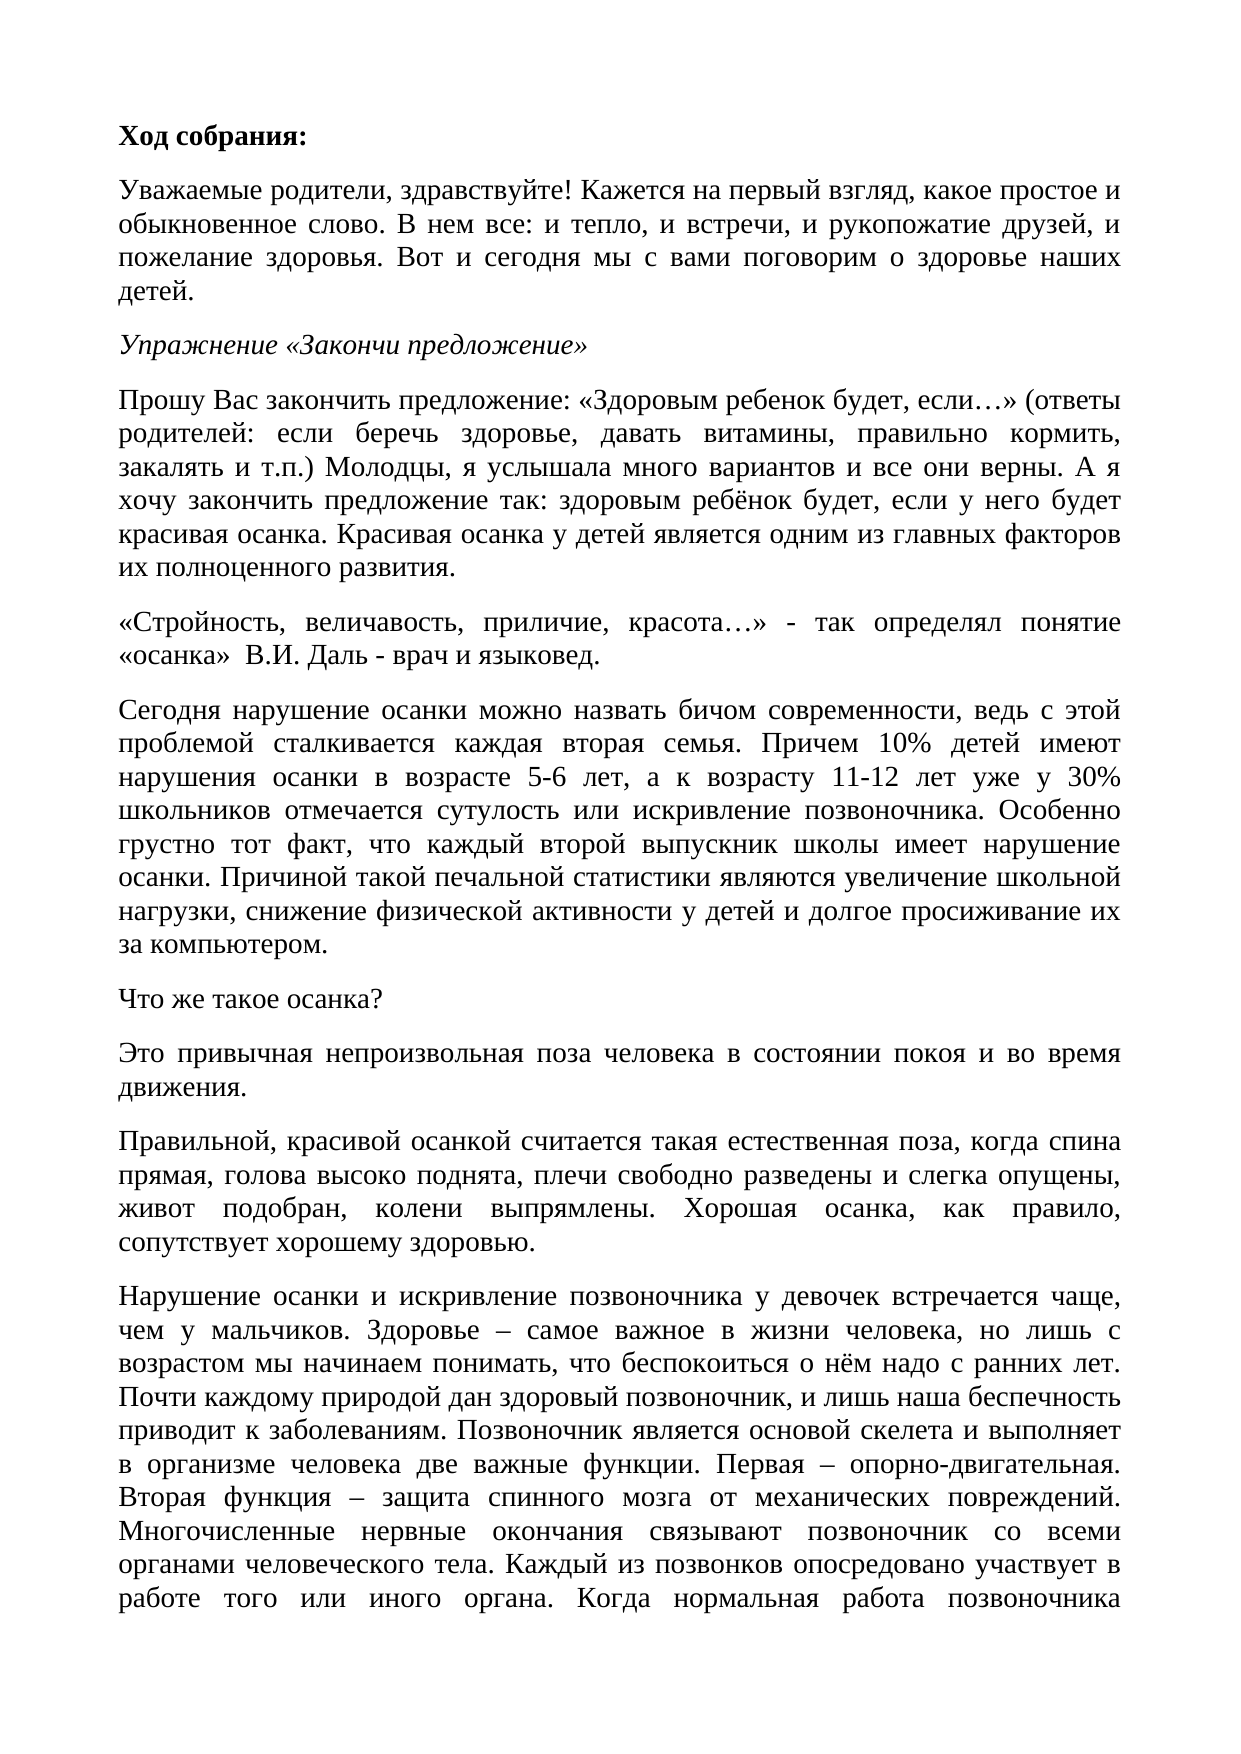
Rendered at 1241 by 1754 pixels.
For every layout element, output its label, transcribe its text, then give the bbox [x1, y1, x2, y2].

text Ход собрания: [118, 118, 1122, 152]
text Правильной, красивой осанкой считается такая естественная поза, когда спина прямая, голова высоко поднята, плечи свободно разведены и слегка опущены, живот подобран, колени выпрямлены. Хорошая осанка, как правило, сопутствует хорошему здоровью. [118, 1123, 1122, 1257]
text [118, 1278, 1122, 1614]
text Что же такое осанка? [118, 981, 1122, 1014]
text Это привычная непроизвольная поза человека в состоянии покоя и во время движения. [118, 1035, 1122, 1102]
text Уважаемые родители, здравствуйте! Кажется на первый взгляд, какое простое и обыкновенное слово. В нем все: и тепло, и встречи, и рукопожатие друзей, и пожелание здоровья. Вот и сегодня мы с вами поговорим о здоровье наших детей. [118, 172, 1122, 307]
text Прошу Вас закончить предложение: «Здоровым ребенок будет, если…» (ответы родителей: если беречь здоровье, давать витамины, правильно кормить, закалять и т.п.) Молодцы, я услышала много вариантов и все они верны. А я хочу закончить предложение так: здоровым ребёнок будет, если у него будет красивая осанка. Красивая осанка у детей является одним из главных факторов их полноценного развития. [118, 382, 1122, 583]
text Упражнение «Закончи предложение» [118, 327, 1122, 361]
text Сегодня нарушение осанки можно назвать бичом современности, ведь с этой проблемой сталкивается каждая вторая семья. Причем 10% детей имеют нарушения осанки в возрасте 5-6 лет, а к возрасту 11-12 лет уже у 30% школьников отмечается сутулость или искривление позвоночника. Особенно грустно тот факт, что каждый второй выпускник школы имеет нарушение осанки. Причиной такой печальной статистики являются увеличение школьной нагрузки, снижение физической активности у детей и долгое просиживание их за компьютером. [118, 692, 1122, 960]
text «Стройность, величавость, приличие, красота…» - так определял понятие «осанка» В.И. Даль - врач и языковед. [118, 604, 1122, 671]
